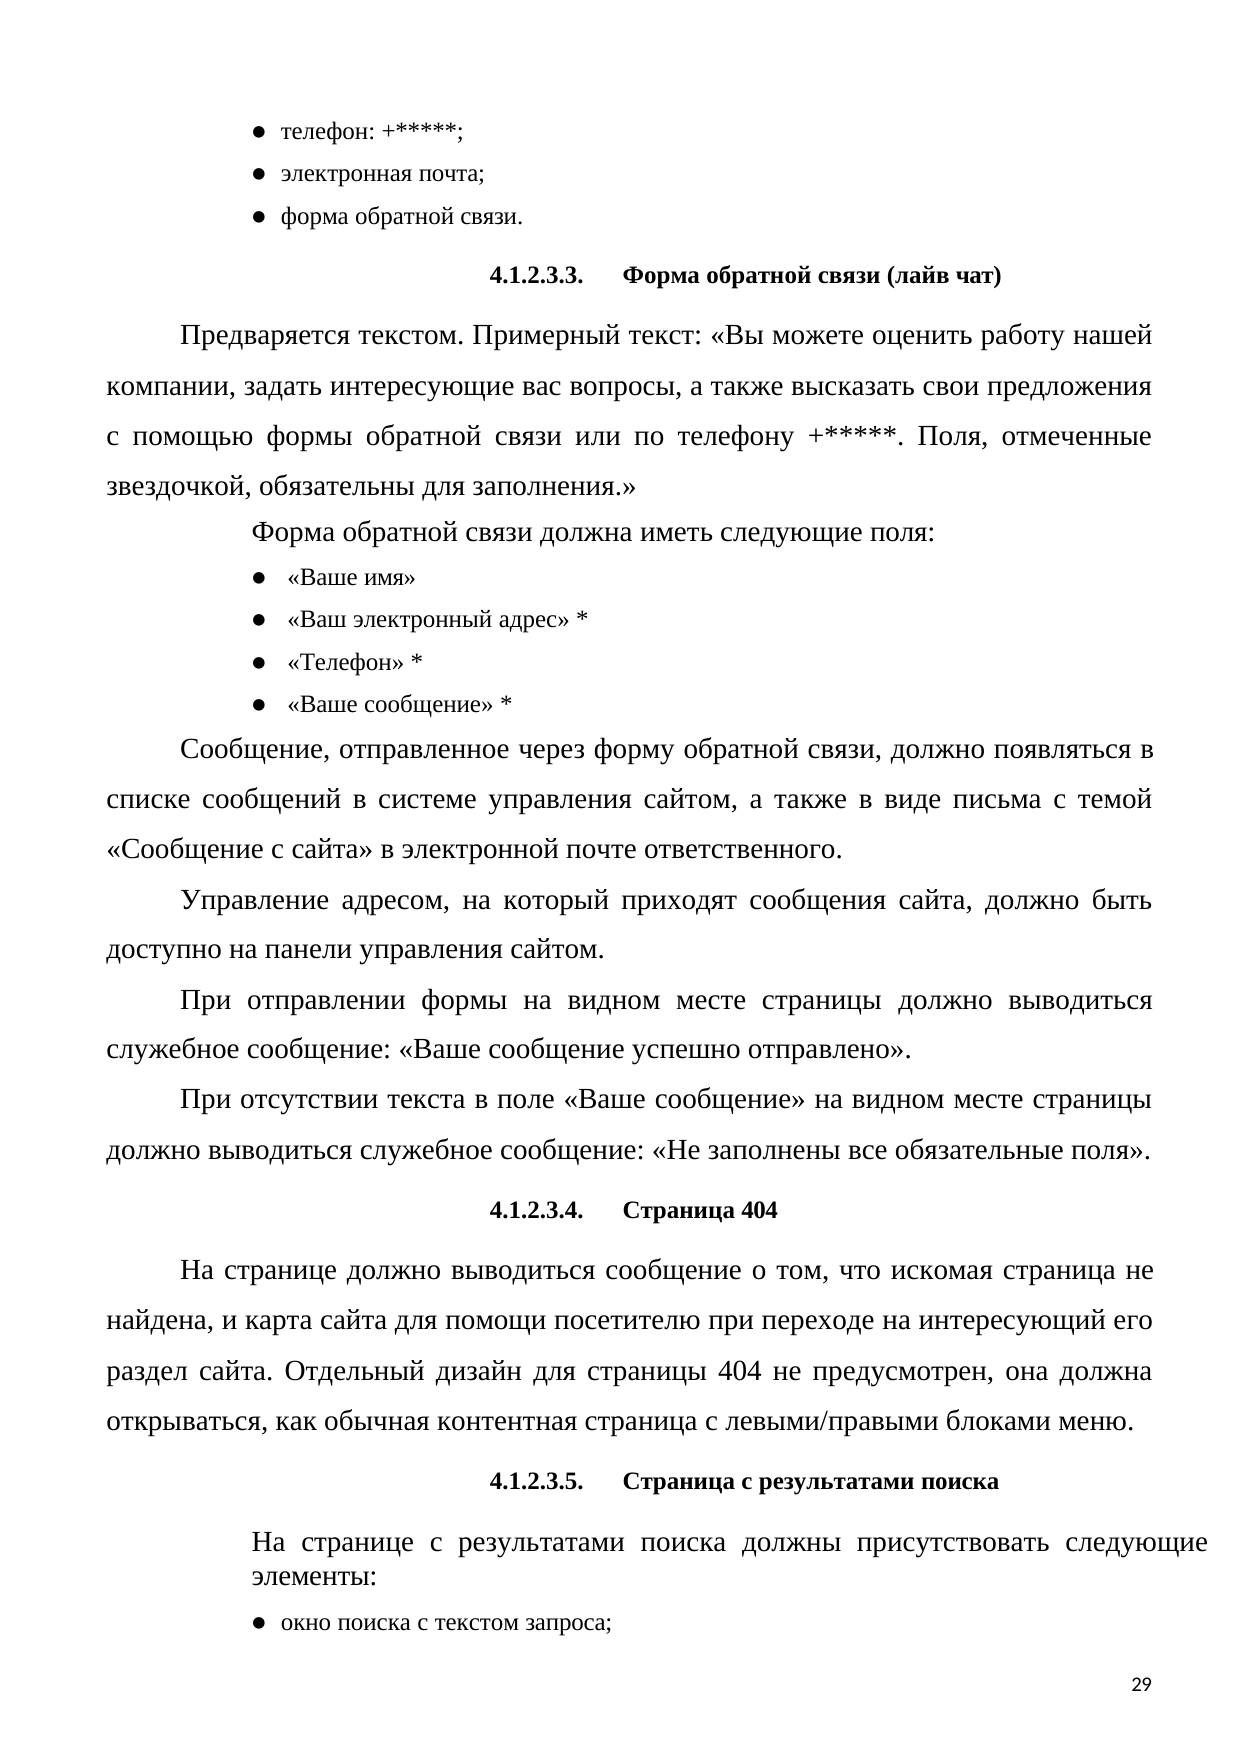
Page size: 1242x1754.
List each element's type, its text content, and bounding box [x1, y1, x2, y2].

list «Ваше имя» [251, 561, 1208, 592]
list окно поиска с текстом запроса; [251, 1606, 1208, 1636]
subtitle Страница с результатами поиска [489, 1466, 1208, 1495]
list форма обратной связи. [251, 200, 1208, 231]
text На странице должно выводиться сообщение о том, что искомая страница не найдена, и карта сайта для помощи посетителю при переходе на интересующий его раздел сайта. Отдельный дизайн для страницы 404 не предусмотрен, она должна открываться, как обычная контентная страница с левыми/правыми блоками меню. [106, 1252, 1154, 1437]
list «Ваше сообщение» * [251, 688, 1208, 719]
list «Ваш электронный адрес» * [251, 603, 1208, 634]
text Форма обратной связи должна иметь следующие поля: [251, 519, 1208, 547]
list телефон: +*****; [251, 115, 1208, 146]
text Сообщение, отправленное через форму обратной связи, должно появляться в списке сообщений в системе управления сайтом, а также в виде письма с темой «Сообщение с сайта» в электронной почте ответственного. [106, 731, 1154, 865]
text Управление адресом, на который приходят сообщения сайта, должно быть доступно на панели управления сайтом. [106, 882, 1153, 965]
subtitle Страница 404 [489, 1195, 1208, 1223]
subtitle Форма обратной связи (лайв чат) [489, 260, 1208, 288]
text На странице с результатами поиска должны присутствовать следующие элементы: [251, 1524, 1208, 1592]
text Предваряется текстом. Примерный текст: «Вы можете оценить работу нашей компании, задать интересующие вас вопросы, а также высказать свои предложения с помощью формы обратной связи или по телефону +*****. Поля, отмеченные звездочкой, обязательны для заполнения.» [106, 317, 1153, 502]
text При отправлении формы на видном месте страницы должно выводиться служебное сообщение: «Ваше сообщение успешно отправлено». [106, 982, 1153, 1065]
list электронная почта; [251, 157, 1208, 188]
text При отсутствии текста в поле «Ваше сообщение» на видном месте страницы должно выводиться служебное сообщение: «Не заполнены все обязательные поля». [106, 1082, 1153, 1166]
list «Телефон» * [251, 646, 1208, 677]
